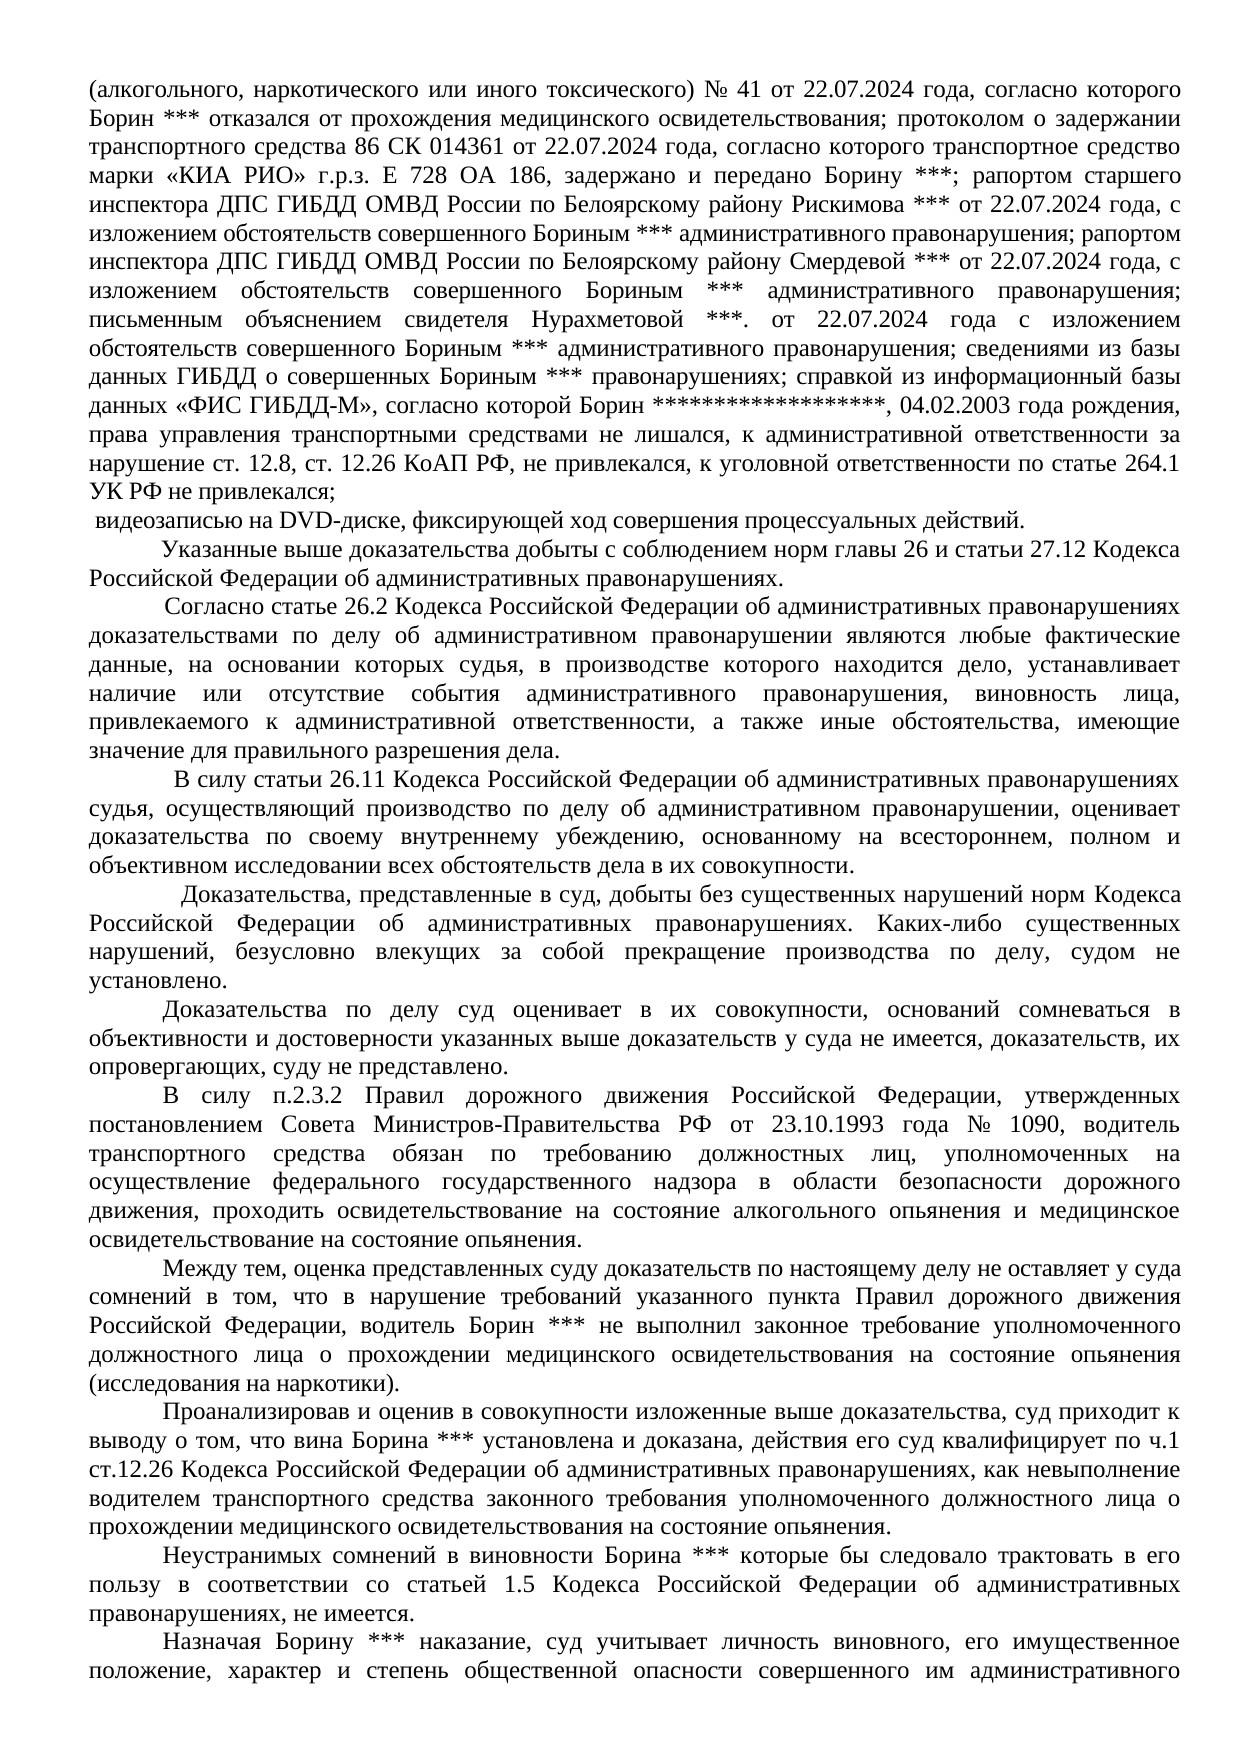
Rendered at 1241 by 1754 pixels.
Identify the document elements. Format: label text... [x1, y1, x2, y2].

text В силу статьи 26.11 Кодекса Российской Федерации об административных правонарушениях судья, осуществляющий производство по делу об административном правонарушении, оценивает доказательства по своему внутреннему убеждению, основанному на всестороннем, полном и объективном исследовании всех обстоятельств дела в их совокупности. [89, 764, 1181, 879]
text Согласно статье 26.2 Кодекса Российской Федерации об административных правонарушениях доказательствами по делу об административном правонарушении являются любые фактические данные, на основании которых судья, в производстве которого находится дело, устанавливает наличие или отсутствие события административного правонарушения, виновность лица, привлекаемого к административной ответственности, а также иные обстоятельства, имеющие значение для правильного разрешения дела. [89, 591, 1181, 764]
text Указанные выше доказательства добыты с соблюдением норм главы 26 и статьи 27.12 Кодекса Российской Федерации об административных правонарушениях. [89, 534, 1181, 591]
text видеозаписью на DVD-диске, фиксирующей ход совершения процессуальных действий. [89, 505, 1181, 534]
text Доказательства, представленные в суд, добыты без существенных нарушений норм Кодекса Российской Федерации об административных правонарушениях. Каких-либо существенных нарушений, безусловно влекущих за собой прекращение производства по делу, судом не установлено. [89, 879, 1181, 994]
text Между тем, оценка представленных суду доказательств по настоящему делу не оставляет у суда сомнений в том, что в нарушение требований указанного пункта Правил дорожного движения Российской Федерации, водитель Борин *** не выполнил законное требование уполномоченного должностного лица о прохождении медицинского освидетельствования на состояние опьянения (исследования на наркотики). [89, 1253, 1181, 1396]
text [89, 74, 1181, 505]
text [89, 1626, 1181, 1684]
text Доказательства по делу суд оценивает в их совокупности, оснований сомневаться в объективности и достоверности указанных выше доказательств у суда не имеется, доказательств, их опровергающих, суду не представлено. [89, 994, 1182, 1080]
text Проанализировав и оценив в совокупности изложенные выше доказательства, суд приходит к выводу о том, что вина Борина *** установлена и доказана, действия его суд квалифицирует по ч.1 ст.12.26 Кодекса Российской Федерации об административных правонарушениях, как невыполнение водителем транспортного средства законного требования уполномоченного должностного лица о прохождении медицинского освидетельствования на состояние опьянения. [89, 1396, 1181, 1540]
text Неустранимых сомнений в виновности Борина *** которые бы следовало трактовать в его пользу в соответствии со статьей 1.5 Кодекса Российской Федерации об административных правонарушениях, не имеется. [89, 1540, 1181, 1626]
text В силу п.2.3.2 Правил дорожного движения Российской Федерации, утвержденных постановлением Совета Министров-Правительства РФ от 23.10.1993 года № 1090, водитель транспортного средства обязан по требованию должностных лиц, уполномоченных на осуществление федерального государственного надзора в области безопасности дорожного движения, проходить освидетельствование на состояние алкогольного опьянения и медицинское освидетельствование на состояние опьянения. [89, 1080, 1181, 1253]
